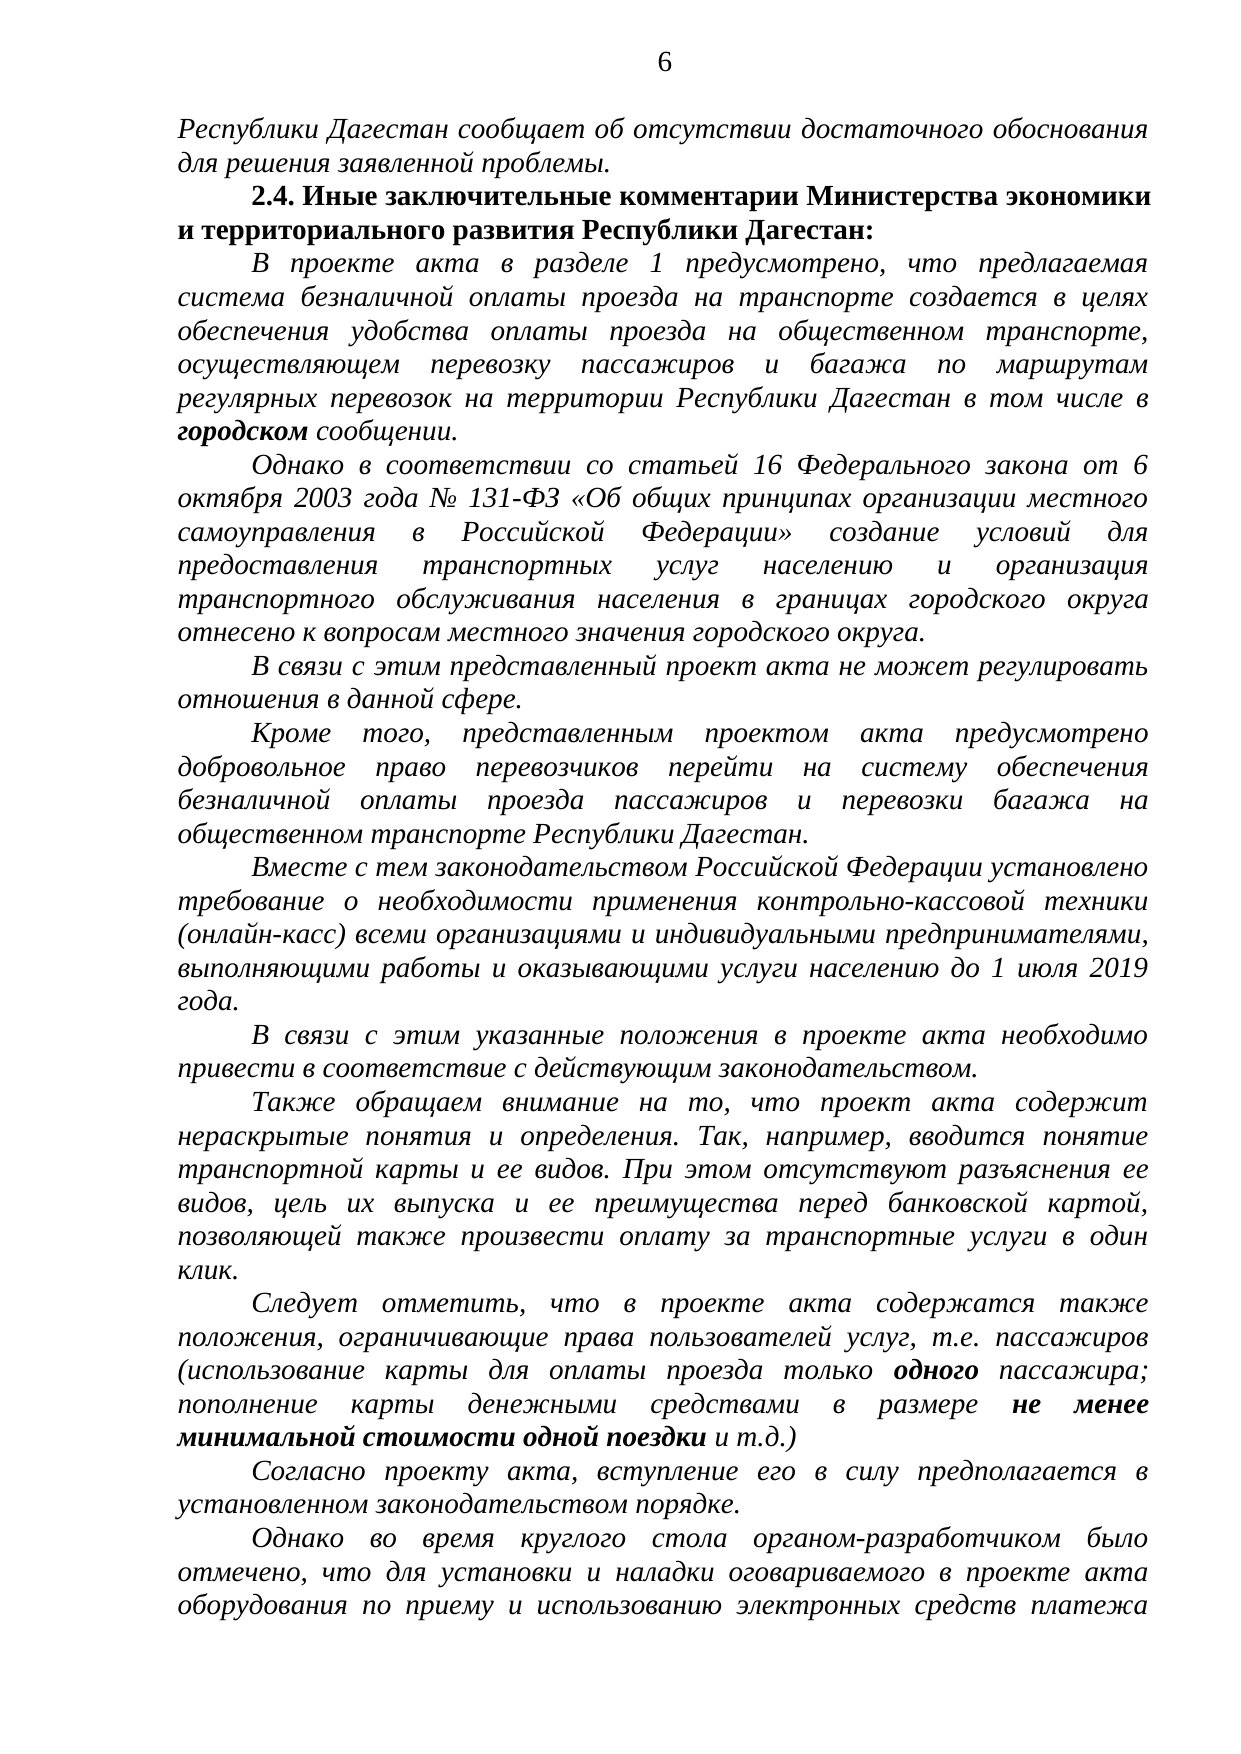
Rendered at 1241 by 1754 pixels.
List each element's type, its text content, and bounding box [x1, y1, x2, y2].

text В связи с этим представленный проект акта не может регулировать отношения в данной сфере. [177, 648, 1152, 715]
text В проекте акта в разделе 1 предусмотрено, что предлагаемая система безналичной оплаты проезда на транспорте создается в целях обеспечения удобства оплаты проезда на общественном транспорте, осуществляющем перевозку пассажиров и багажа по маршрутам регулярных перевозок на территории Республики Дагестан в том числе в городском сообщении. [177, 246, 1152, 447]
text Однако в соответствии со статьей 16 Федерального закона от 6 октября 2003 года № 131-ФЗ «Об общих принципах организации местного самоуправления в Российской Федерации» создание условий для предоставления транспортных услуг населению и организация транспортного обслуживания населения в границах городского округа отнесено к вопросам местного значения городского округа. [177, 447, 1152, 648]
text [177, 111, 1152, 178]
text 2.4. Иные заключительные комментарии Министерства экономики и территориального развития Республики Дагестан: [177, 178, 1152, 246]
text Вместе с тем законодательством Российской Федерации установлено требование о необходимости применения контрольно-кассовой техники (онлайн-касс) всеми организациями и индивидуальными предпринимателями, выполняющими работы и оказывающими услуги населению до 1 июля 2019 года. [177, 849, 1152, 1017]
text Кроме того, представленным проектом акта предусмотрено добровольное право перевозчиков перейти на систему обеспечения безналичной оплаты проезда пассажиров и перевозки багажа на общественном транспорте Республики Дагестан. [177, 715, 1152, 849]
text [177, 1520, 1152, 1621]
text Согласно проекту акта, вступление его в силу предполагается в установленном законодательством порядке. [177, 1453, 1152, 1520]
text В связи с этим указанные положения в проекте акта необходимо привести в соответствие с действующим законодательством. [177, 1017, 1152, 1084]
text Следует отметить, что в проекте акта содержатся также положения, ограничивающие права пользователей услуг, т.е. пассажиров (использование карты для оплаты проезда только одного пассажира; пополнение карты денежными средствами в размере не менее минимальной стоимости одной поездки и т.д.) [177, 1285, 1152, 1453]
text Также обращаем внимание на то, что проект акта содержит нераскрытые понятия и определения. Так, например, вводится понятие транспортной карты и ее видов. При этом отсутствуют разъяснения ее видов, цель их выпуска и ее преимущества перед банковской картой, позволяющей также произвести оплату за транспортные услуги в один клик. [177, 1084, 1152, 1285]
